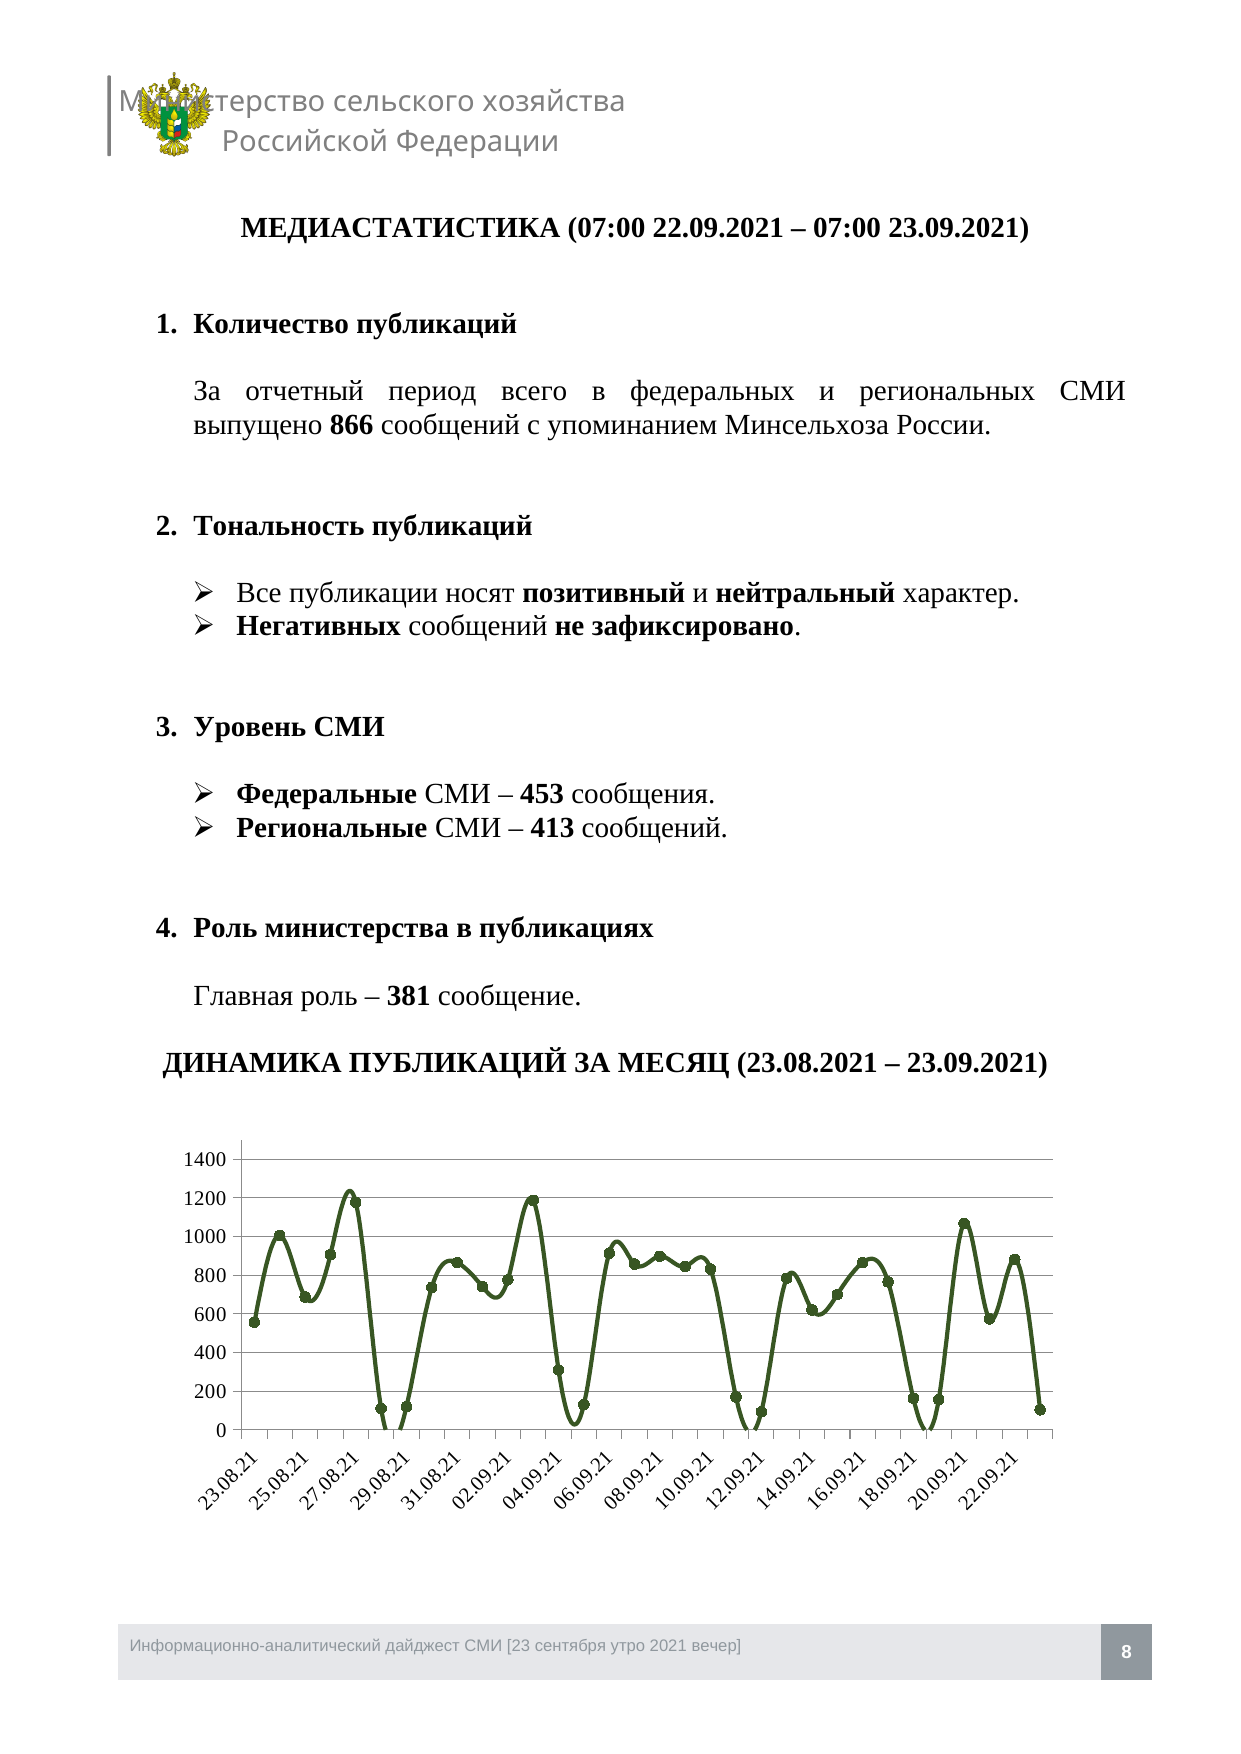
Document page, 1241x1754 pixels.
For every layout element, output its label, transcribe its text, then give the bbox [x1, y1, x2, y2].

list Региональные СМИ – 413 сообщений. [192, 810, 1152, 843]
picture [137, 72, 211, 157]
list Количество публикаций [156, 306, 1152, 340]
list Все публикации носят позитивный и нейтральный характер. [192, 575, 1152, 608]
list Негативных сообщений не зафиксировано. [192, 608, 1152, 642]
list Федеральные СМИ – 453 сообщения. [192, 776, 1152, 810]
text За отчетный период всего в федеральных и региональных СМИ выпущено 866 сообщений с упоминанием Минсельхоза России. [193, 373, 1152, 441]
list Роль министерства в публикациях [156, 911, 1152, 944]
text Главная роль – 381 сообщение. [193, 978, 1152, 1011]
text МЕДИАСТАТИСТИКА (07:00 22.09.2021 – 07:00 23.09.2021) [118, 210, 1152, 244]
text ДИНАМИКА ПУБЛИКАЦИЙ ЗА МЕСЯЦ (23.08.2021 – 23.09.2021) [118, 1045, 1152, 1078]
list Тональность публикаций [156, 508, 1152, 541]
list Уровень СМИ [156, 709, 1152, 743]
picture [204, 97, 211, 109]
